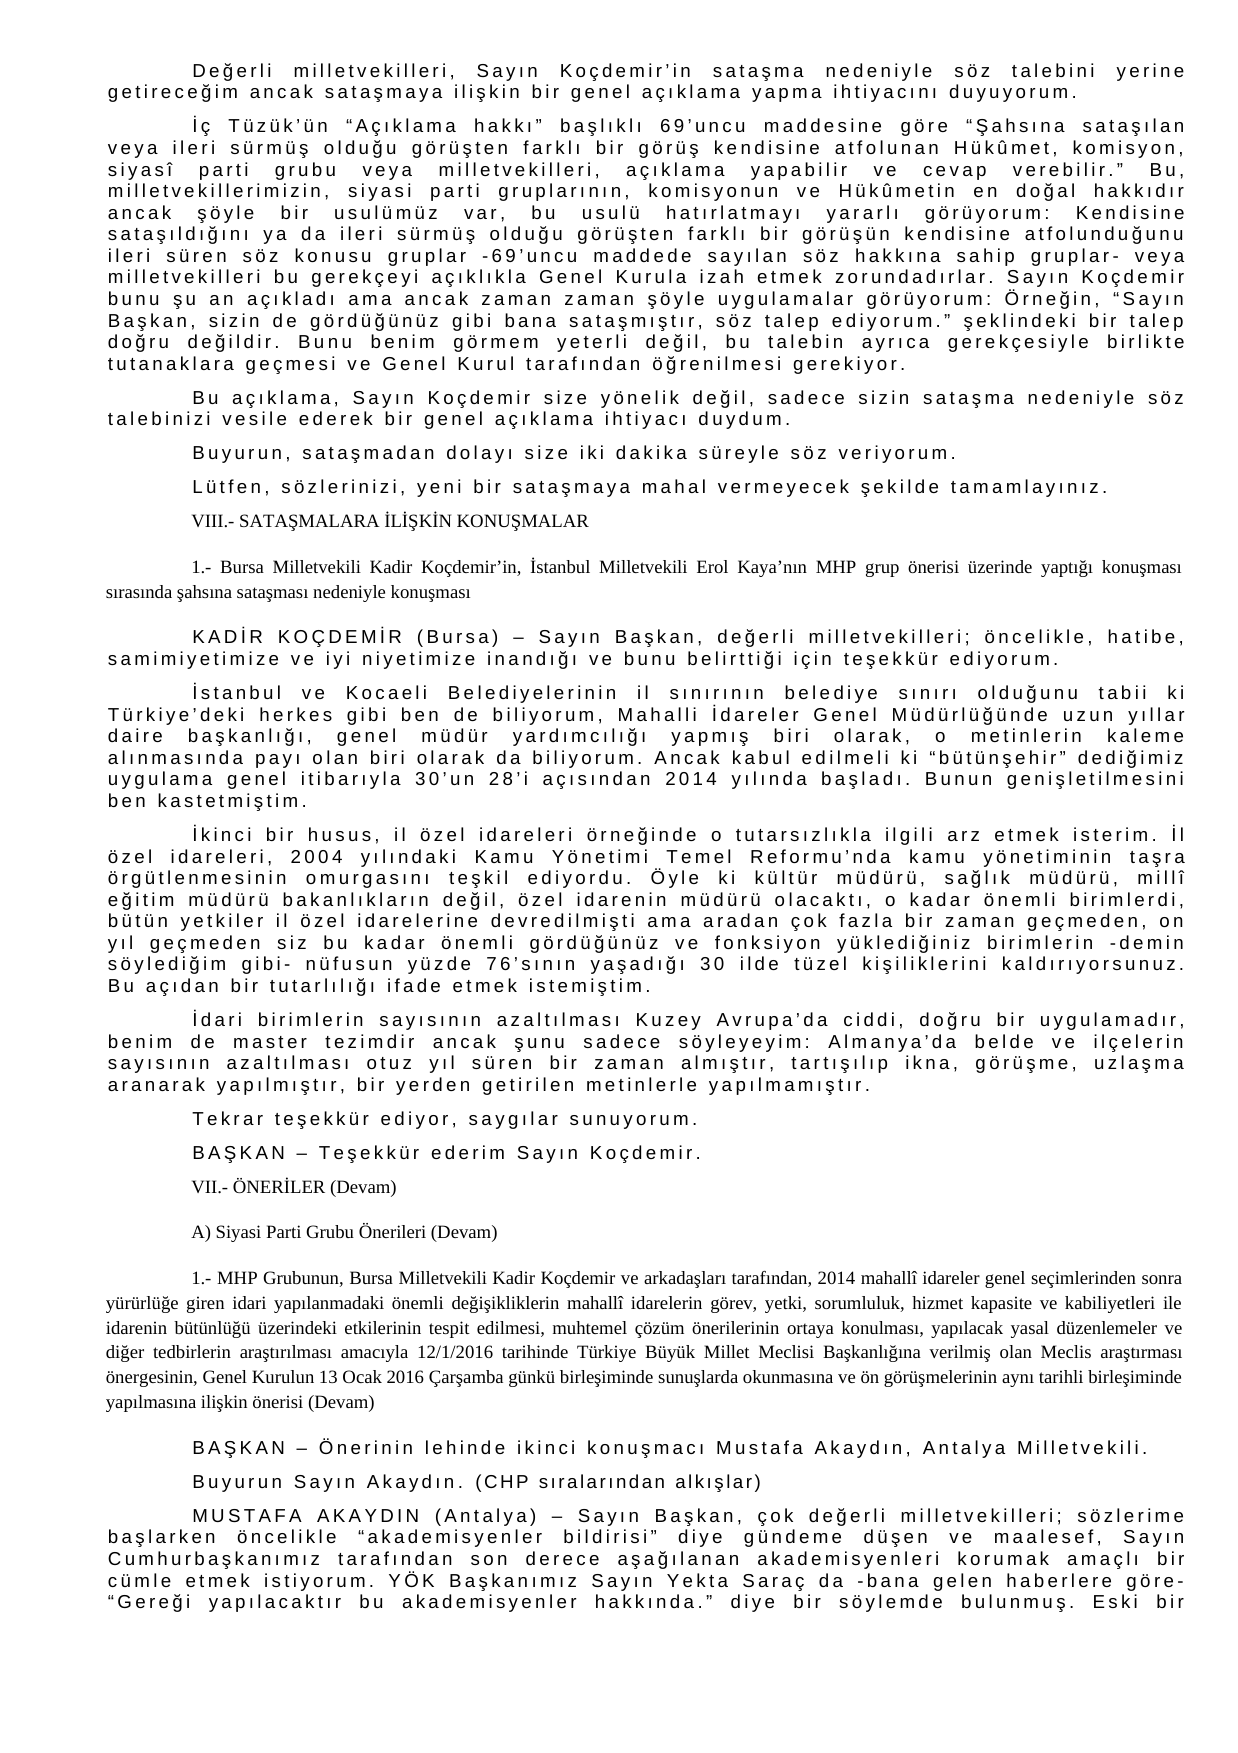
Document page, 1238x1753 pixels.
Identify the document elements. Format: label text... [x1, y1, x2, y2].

text VII.- ÖNERİLER (Devam) [106, 1176, 1184, 1197]
text KADİR KOÇDEMİR (Bursa) – Sayın Başkan, değerli milletvekilleri; öncelikle, hatibe, samimiyetimize ve iyi niyetimize inandığı ve bunu belirttiği için teşekkür ediyorum. [108, 626, 1186, 669]
text İstanbul ve Kocaeli Belediyelerinin il sınırının belediye sınırı olduğunu tabii ki Türkiye’deki herkes gibi ben de biliyorum, Mahalli İdareler Genel Müdürlüğünde uzun yıllar daire başkanlığı, genel müdür yardımcılığı yapmış biri olarak, o metinlerin kaleme alınmasında payı olan biri olarak da biliyorum. Ancak kabul edilmeli ki “bütünşehir” dediğimiz uygulama genel itibarıyla 30’un 28’i açısından 2014 yılında başladı. Bunun genişletilmesini ben kastetmiştim. [108, 682, 1186, 811]
text A) Siyasi Parti Grubu Önerileri (Devam) [106, 1221, 1184, 1243]
text Bu açıklama, Sayın Koçdemir size yönelik değil, sadece sizin sataşma nedeniyle söz talebinizi vesile ederek bir genel açıklama ihtiyacı duydum. [108, 387, 1186, 430]
text Buyurun Sayın Akaydın. (CHP sıralarından alkışlar) [108, 1471, 1186, 1492]
text 1.- MHP Grubunun, Bursa Milletvekili Kadir Koçdemir ve arkadaşları tarafından, 2014 mahallî idareler genel seçimlerinden sonra yürürlüğe giren idari yapılanmadaki önemli değişikliklerin mahallî idarelerin görev, yetki, sorumluluk, hizmet kapasite ve kabiliyetleri ile idarenin bütünlüğü üzerindeki etkilerinin tespit edilmesi, muhtemel çözüm önerilerinin ortaya konulması, yapılacak yasal düzenlemeler ve diğer tedbirlerin araştırılması amacıyla 12/1/2016 tarihinde Türkiye Büyük Millet Meclisi Başkanlığına verilmiş olan Meclis araştırması önergesinin, Genel Kurulun 13 Ocak 2016 Çarşamba günkü birleşiminde sunuşlarda okunmasına ve ön görüşmelerinin aynı tarihli birleşiminde yapılmasına ilişkin önerisi (Devam) [106, 1267, 1184, 1412]
text BAŞKAN – Önerinin lehinde ikinci konuşmacı Mustafa Akaydın, Antalya Milletvekili. [108, 1437, 1186, 1458]
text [108, 1505, 1186, 1612]
text İdari birimlerin sayısının azaltılması Kuzey Avrupa’da ciddi, doğru bir uygulamadır, benim de master tezimdir ancak şunu sadece söyleyeyim: Almanya’da belde ve ilçelerin sayısının azaltılması otuz yıl süren bir zaman almıştır, tartışılıp ikna, görüşme, uzlaşma aranarak yapılmıştır, bir yerden getirilen metinlerle yapılmamıştır. [108, 1009, 1186, 1095]
text Değerli milletvekilleri, Sayın Koçdemir’in sataşma nedeniyle söz talebini yerine getireceğim ancak sataşmaya ilişkin bir genel açıklama yapma ihtiyacını duyuyorum. [108, 60, 1186, 103]
text Buyurun, sataşmadan dolayı size iki dakika süreyle söz veriyorum. [108, 442, 1186, 464]
text Lütfen, sözlerinizi, yeni bir sataşmaya mahal vermeyecek şekilde tamamlayınız. [108, 476, 1186, 498]
text Tekrar teşekkür ediyor, saygılar sunuyorum. [108, 1108, 1186, 1129]
text 1.- Bursa Milletvekili Kadir Koçdemir’in, İstanbul Milletvekili Erol Kaya’nın MHP grup önerisi üzerinde yaptığı konuşması sırasında şahsına sataşması nedeniyle konuşması [106, 556, 1184, 602]
text İç Tüzük’ün “Açıklama hakkı” başlıklı 69’uncu maddesine göre “Şahsına sataşılan veya ileri sürmüş olduğu görüşten farklı bir görüş kendisine atfolunan Hükûmet, komisyon, siyasî parti grubu veya milletvekilleri, açıklama yapabilir ve cevap verebilir.” Bu, milletvekillerimizin, siyasi parti gruplarının, komisyonun ve Hükûmetin en doğal hakkıdır ancak şöyle bir usulümüz var, bu usulü hatırlatmayı yararlı görüyorum: Kendisine sataşıldığını ya da ileri sürmüş olduğu görüşten farklı bir görüşün kendisine atfolunduğunu ileri süren söz konusu gruplar -69’uncu maddede sayılan söz hakkına sahip gruplar- veya milletvekilleri bu gerekçeyi açıklıkla Genel Kurula izah etmek zorundadırlar. Sayın Koçdemir bunu şu an açıkladı ama ancak zaman zaman şöyle uygulamalar görüyorum: Örneğin, “Sayın Başkan, sizin de gördüğünüz gibi bana sataşmıştır, söz talep ediyorum.” şeklindeki bir talep doğru değildir. Bunu benim görmem yeterli değil, bu talebin ayrıca gerekçesiyle birlikte tutanaklara geçmesi ve Genel Kurul tarafından öğrenilmesi gerekiyor. [108, 115, 1186, 374]
text VIII.- SATAŞMALARA İLİŞKİN KONUŞMALAR [106, 510, 1184, 532]
text BAŞKAN – Teşekkür ederim Sayın Koçdemir. [108, 1142, 1186, 1163]
text İkinci bir husus, il özel idareleri örneğinde o tutarsızlıkla ilgili arz etmek isterim. İl özel idareleri, 2004 yılındaki Kamu Yönetimi Temel Reformu’nda kamu yönetiminin taşra örgütlenmesinin omurgasını teşkil ediyordu. Öyle ki kültür müdürü, sağlık müdürü, millî eğitim müdürü bakanlıkların değil, özel idarenin müdürü olacaktı, o kadar önemli birimlerdi, bütün yetkiler il özel idarelerine devredilmişti ama aradan çok fazla bir zaman geçmeden, on yıl geçmeden siz bu kadar önemli gördüğünüz ve fonksiyon yüklediğiniz birimlerin -demin söylediğim gibi- nüfusun yüzde 76’sının yaşadığı 30 ilde tüzel kişiliklerini kaldırıyorsunuz. Bu açıdan bir tutarlılığı ifade etmek istemiştim. [108, 824, 1186, 996]
